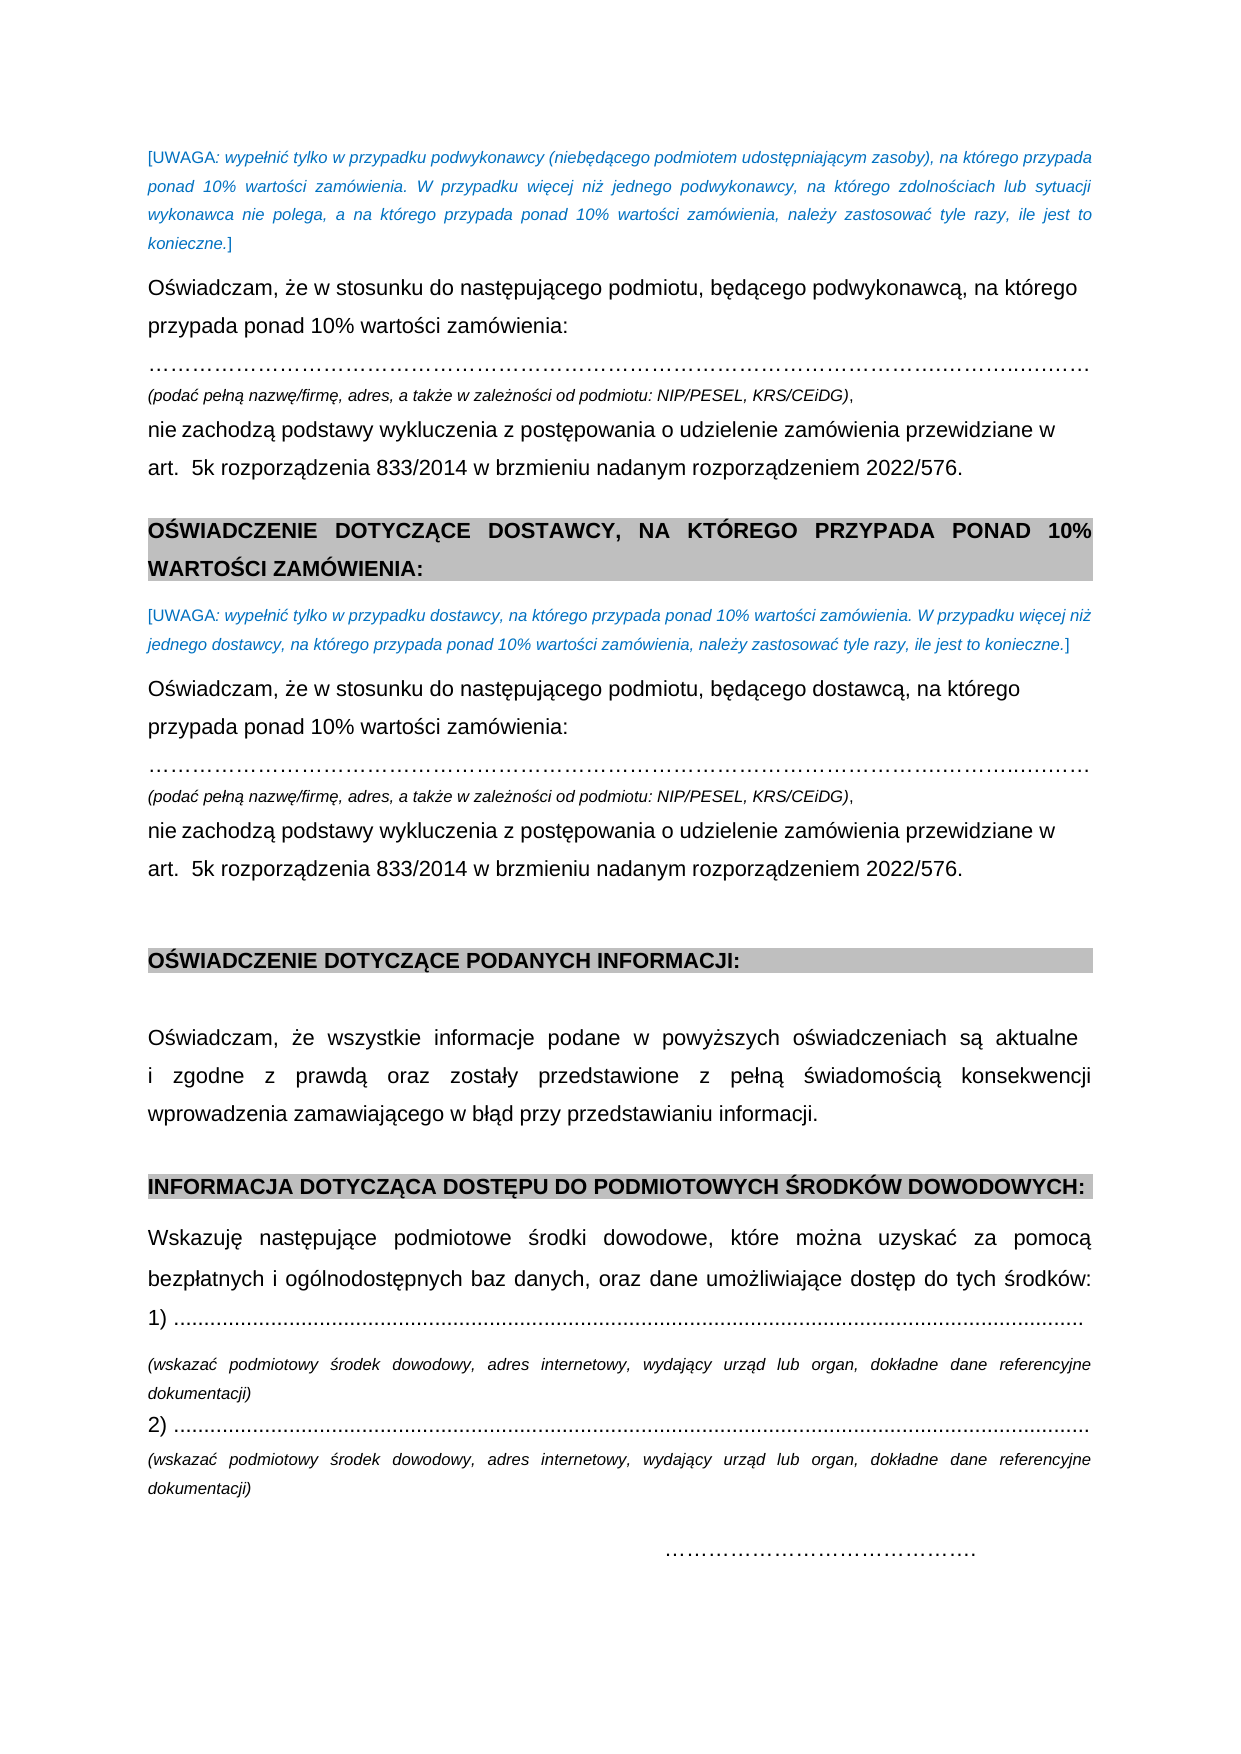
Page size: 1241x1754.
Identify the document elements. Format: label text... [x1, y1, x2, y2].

text (wskazać podmiotowy środek dowodowy, adres internetowy, wydający urząd lub organ, dokładne dane referencyjne dokumentacji) [148, 1355, 1093, 1403]
text 2) ....................................................................................................................................................... [148, 1412, 1093, 1437]
text Oświadczam, że wszystkie informacje podane w powyższych oświadczeniach są aktualne i zgodne z prawdą oraz zostały przedstawione z pełną świadomością konsekwencji wprowadzenia zamawiającego w błąd przy przedstawianiu informacji. [148, 1025, 1093, 1126]
text ……………………………………. [148, 1536, 1093, 1561]
text Oświadczam, że w stosunku do następującego podmiotu, będącego dostawcą, na którego przypada ponad 10% wartości zamówienia: ……………………………………………………………………………………………….………..….…… (podać pełną nazwę/firmę, adres, a także w zależności od podmiotu: NIP/PESEL, KRS/CEiDG), nie zachodzą podstawy wykluczenia z postępowania o udzielenie zamówienia przewidziane w art. 5k rozporządzenia 833/2014 w brzmieniu nadanym rozporządzeniem 2022/576. [148, 676, 1093, 881]
text [UWAGA: wypełnić tylko w przypadku dostawcy, na którego przypada ponad 10% wartości zamówienia. W przypadku więcej niż jednego dostawcy, na którego przypada ponad 10% wartości zamówienia, należy zastosować tyle razy, ile jest to konieczne.] [148, 606, 1093, 654]
text OŚWIADCZENIE DOTYCZĄCE DOSTAWCY, NA KTÓREGO PRZYPADA PONAD 10% WARTOŚCI ZAMÓWIENIA: [148, 518, 1093, 581]
text (wskazać podmiotowy środek dowodowy, adres internetowy, wydający urząd lub organ, dokładne dane referencyjne dokumentacji) [148, 1450, 1093, 1498]
text OŚWIADCZENIE DOTYCZĄCE PODANYCH INFORMACJI: [148, 948, 1093, 973]
text Oświadczam, że w stosunku do następującego podmiotu, będącego podwykonawcą, na którego przypada ponad 10% wartości zamówienia: ……………………………………………………………………………………………….………..….…… (podać pełną nazwę/firmę, adres, a także w zależności od podmiotu: NIP/PESEL, KRS/CEiDG), nie zachodzą podstawy wykluczenia z postępowania o udzielenie zamówienia przewidziane w art. 5k rozporządzenia 833/2014 w brzmieniu nadanym rozporządzeniem 2022/576. [148, 275, 1093, 480]
text [UWAGA: wypełnić tylko w przypadku podwykonawcy (niebędącego podmiotem udostępniającym zasoby), na którego przypada ponad 10% wartości zamówienia. W przypadku więcej niż jednego podwykonawcy, na którego zdolnościach lub sytuacji wykonawca nie polega, a na którego przypada ponad 10% wartości zamówienia, należy zastosować tyle razy, ile jest to konieczne.] [148, 148, 1093, 253]
text INFORMACJA DOTYCZĄCA DOSTĘPU DO PODMIOTOWYCH ŚRODKÓW DOWODOWYCH: [148, 1174, 1093, 1199]
text Wskazuję następujące podmiotowe środki dowodowe, które można uzyskać za pomocą bezpłatnych i ogólnodostępnych baz danych, oraz dane umożliwiające dostęp do tych środków: 1) ...................................................................................................................................................... [148, 1224, 1093, 1329]
